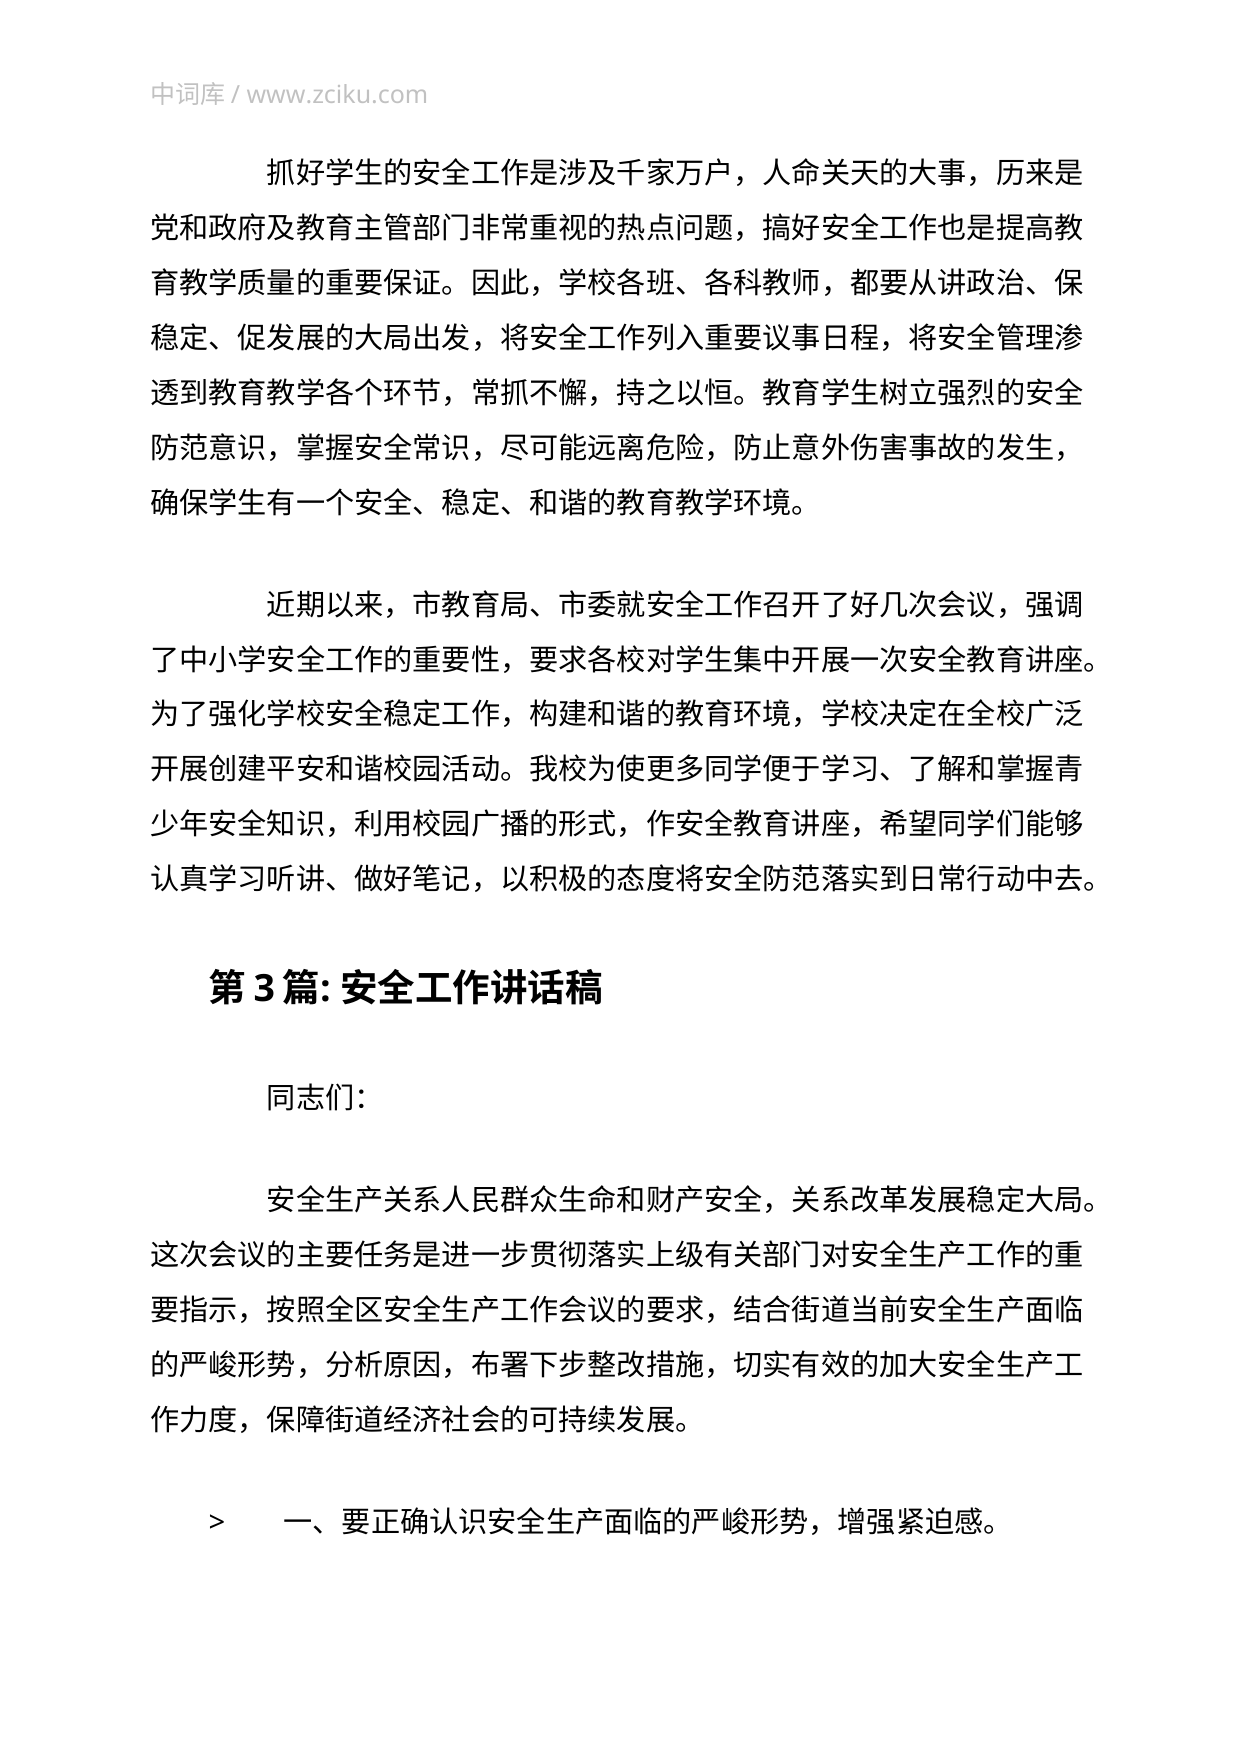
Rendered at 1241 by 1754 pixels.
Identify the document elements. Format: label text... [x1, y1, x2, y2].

text 第3篇: 安全工作讲话稿 [150, 957, 1090, 1012]
text > 一、要正确认识安全生产面临的严峻形势，增强紧迫感。 [150, 1498, 1090, 1541]
text 同志们： [150, 1075, 1090, 1117]
text 抓好学生的安全工作是涉及千家万户，人命关天的大事，历来是党和政府及教育主管部门非常重视的热点问题，搞好安全工作也是提高教育教学质量的重要保证。因此，学校各班、各科教师，都要从讲政治、保稳定、促发展的大局出发，将安全工作列入重要议事日程，将安全管理渗透到教育教学各个环节，常抓不懈，持之以恒。教育学生树立强烈的安全防范意识，掌握安全常识，尽可能远离危险，防止意外伤害事故的发生，确保学生有一个安全、稳定、和谐的教育教学环境。 [150, 150, 1090, 522]
text 近期以来，市教育局、市委就安全工作召开了好几次会议，强调了中小学安全工作的重要性，要求各校对学生集中开展一次安全教育讲座。为了强化学校安全稳定工作，构建和谐的教育环境，学校决定在全校广泛开展创建平安和谐校园活动。我校为使更多同学便于学习、了解和掌握青少年安全知识，利用校园广播的形式，作安全教育讲座，希望同学们能够认真学习听讲、做好笔记，以积极的态度将安全防范落实到日常行动中去。 [150, 581, 1090, 898]
text 安全生产关系人民群众生命和财产安全，关系改革发展稳定大局。这次会议的主要任务是进一步贯彻落实上级有关部门对安全生产工作的重要指示，按照全区安全生产工作会议的要求，结合街道当前安全生产面临的严峻形势，分析原因，布署下步整改措施，切实有效的加大安全生产工作力度，保障街道经济社会的可持续发展。 [150, 1177, 1090, 1439]
